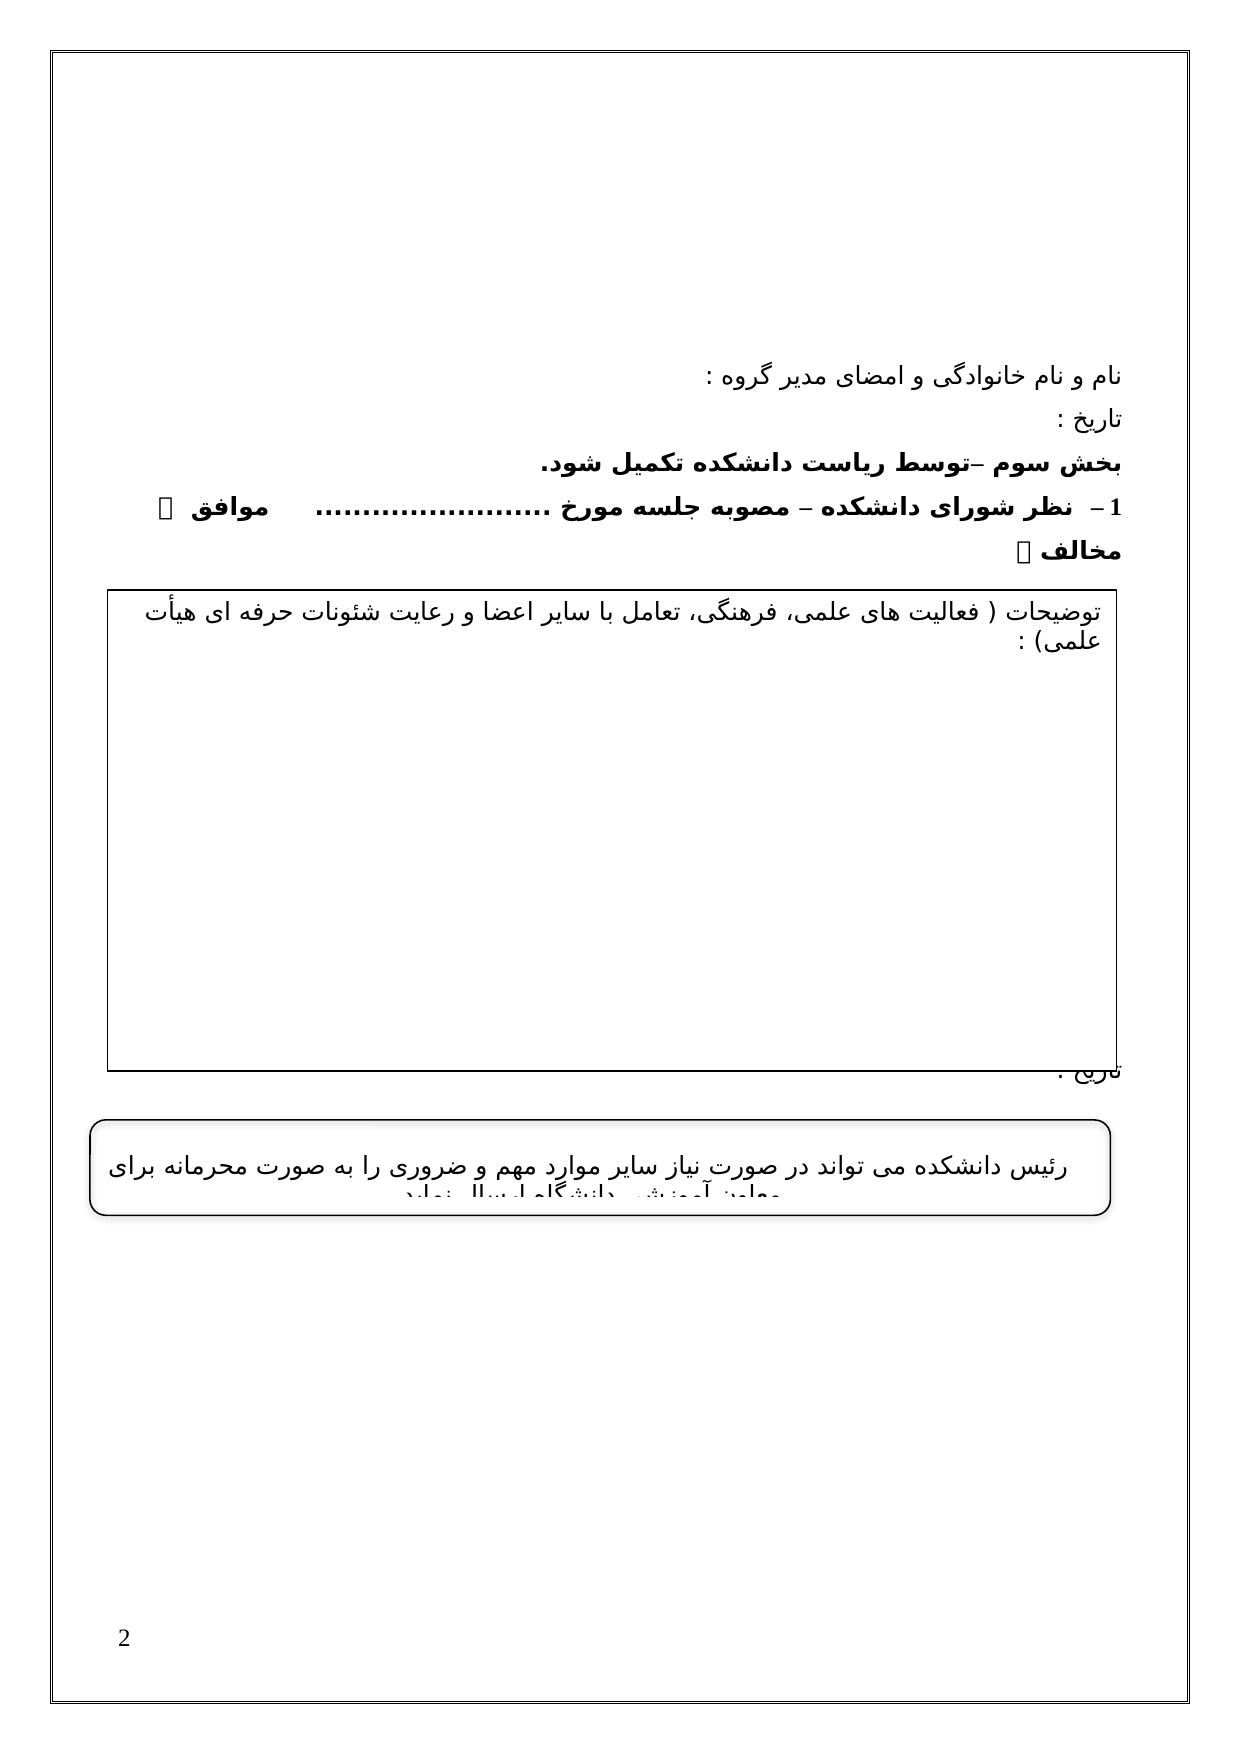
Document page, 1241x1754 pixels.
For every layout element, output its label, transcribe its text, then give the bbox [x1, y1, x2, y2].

text 1 – نظر شورای دانشکده – مصوبه جلسه مورخ ......................... موافق مخالف [118, 492, 1122, 565]
text نام و نام خانوادگی و امضای مدیر گروه : تاریخ : [118, 361, 1122, 434]
text بخش سوم –توسط ریاست دانشکده تکمیل شود. [118, 448, 1122, 478]
